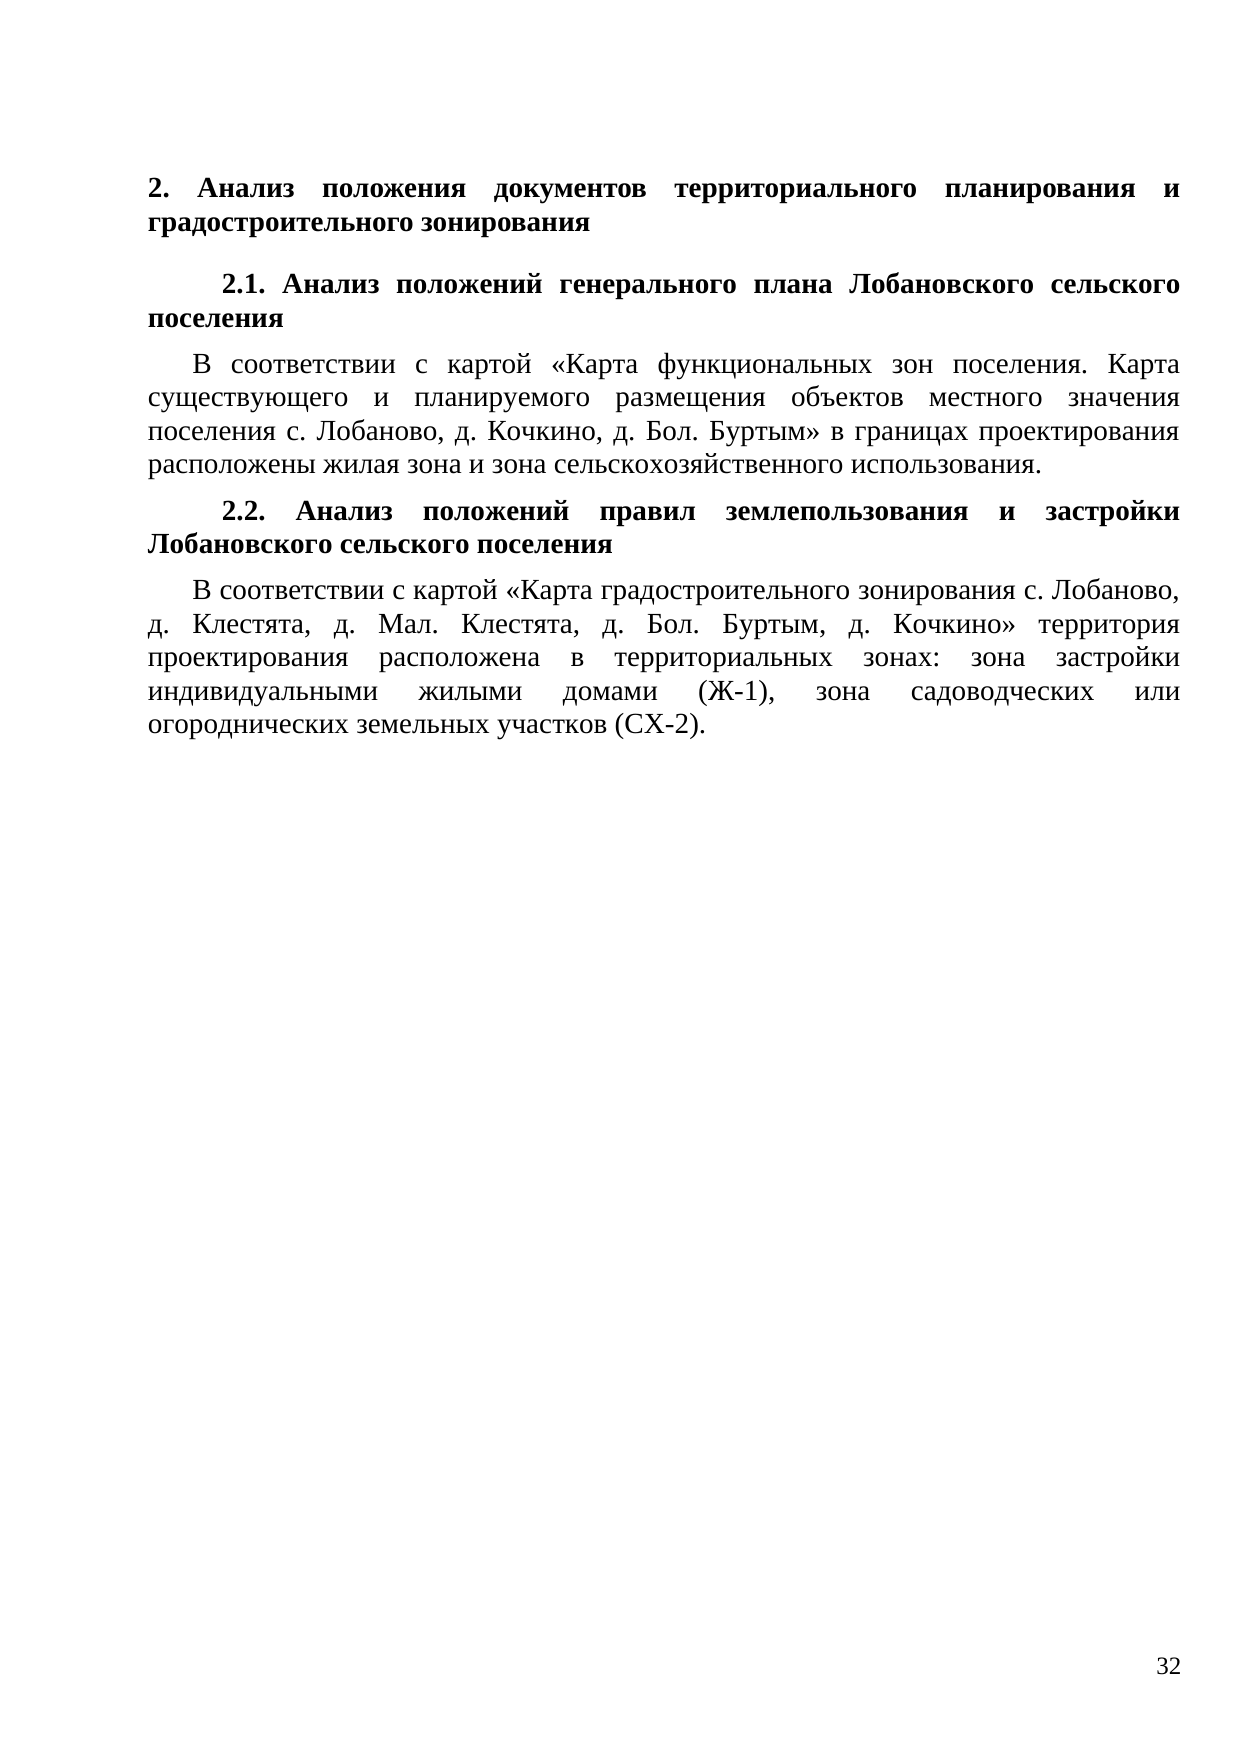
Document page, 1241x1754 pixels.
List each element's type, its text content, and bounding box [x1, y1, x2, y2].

subtitle 2.1. Анализ положений генерального плана Лобановского сельского поселения [148, 266, 1181, 333]
text В соответствии с картой «Карта градостроительного зонирования с. Лобаново, д. Клестята, д. Мал. Клестята, д. Бол. Буртым, д. Кочкино» территория проектирования расположена в территориальных зонах: зона застройки индивидуальными жилыми домами (Ж-1), зона садоводческих или огороднических земельных участков (СХ-2). [148, 572, 1181, 740]
text В соответствии с картой «Карта функциональных зон поселения. Карта существующего и планируемого размещения объектов местного значения поселения с. Лобаново, д. Кочкино, д. Бол. Буртым» в границах проектирования расположены жилая зона и зона сельскохозяйственного использования. [148, 346, 1181, 480]
subtitle 2.2. Анализ положений правил землепользования и застройки Лобановского сельского поселения [148, 493, 1181, 560]
subtitle 2. Анализ положения документов территориального планирования и градостроительного зонирования [148, 170, 1181, 237]
